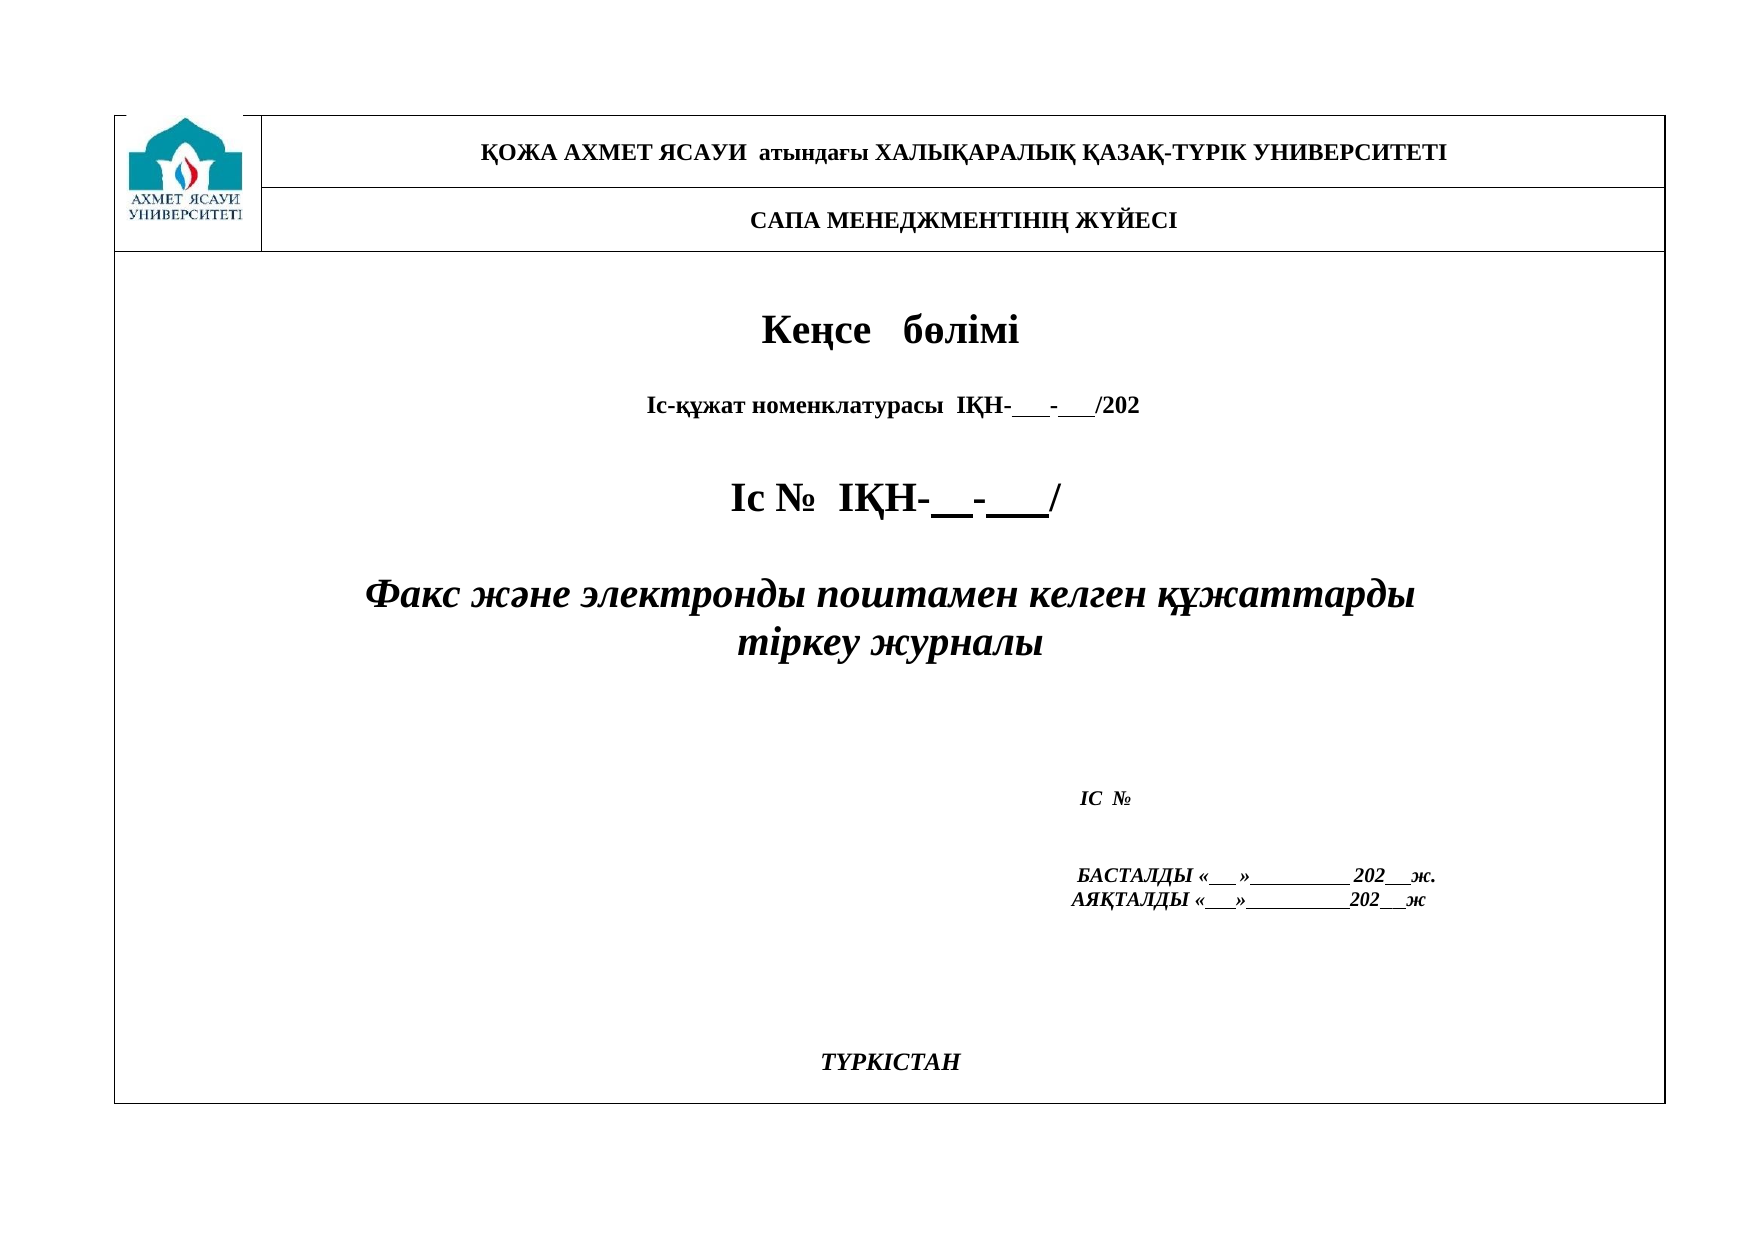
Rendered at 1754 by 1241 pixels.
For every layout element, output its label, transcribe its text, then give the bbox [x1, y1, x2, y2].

table_cell САПА МЕНЕДЖМЕНТІНІҢ ЖҮЙЕСІ [262, 188, 1664, 251]
table_header ҚОЖА АХМЕТ ЯСАУИ атындағы ХАЛЫҚАРАЛЫҚ ҚАЗАҚ-ТҮРІК УНИВЕРСИТЕТІ [262, 116, 1664, 187]
table_header [115, 116, 261, 251]
picture [126, 115, 243, 221]
table_cell Кеңсе бөлімі Іс-құжат номенклатурасы ІҚН- - /202 Іс № ІҚН- - / Факс және электронды поштамен келген құжаттарды тіркеу журналы ІС № БАСТАЛДЫ « » 202 ж. АЯҚТАЛДЫ « » 202 ж ТҮРКІСТАН [115, 252, 1664, 1103]
